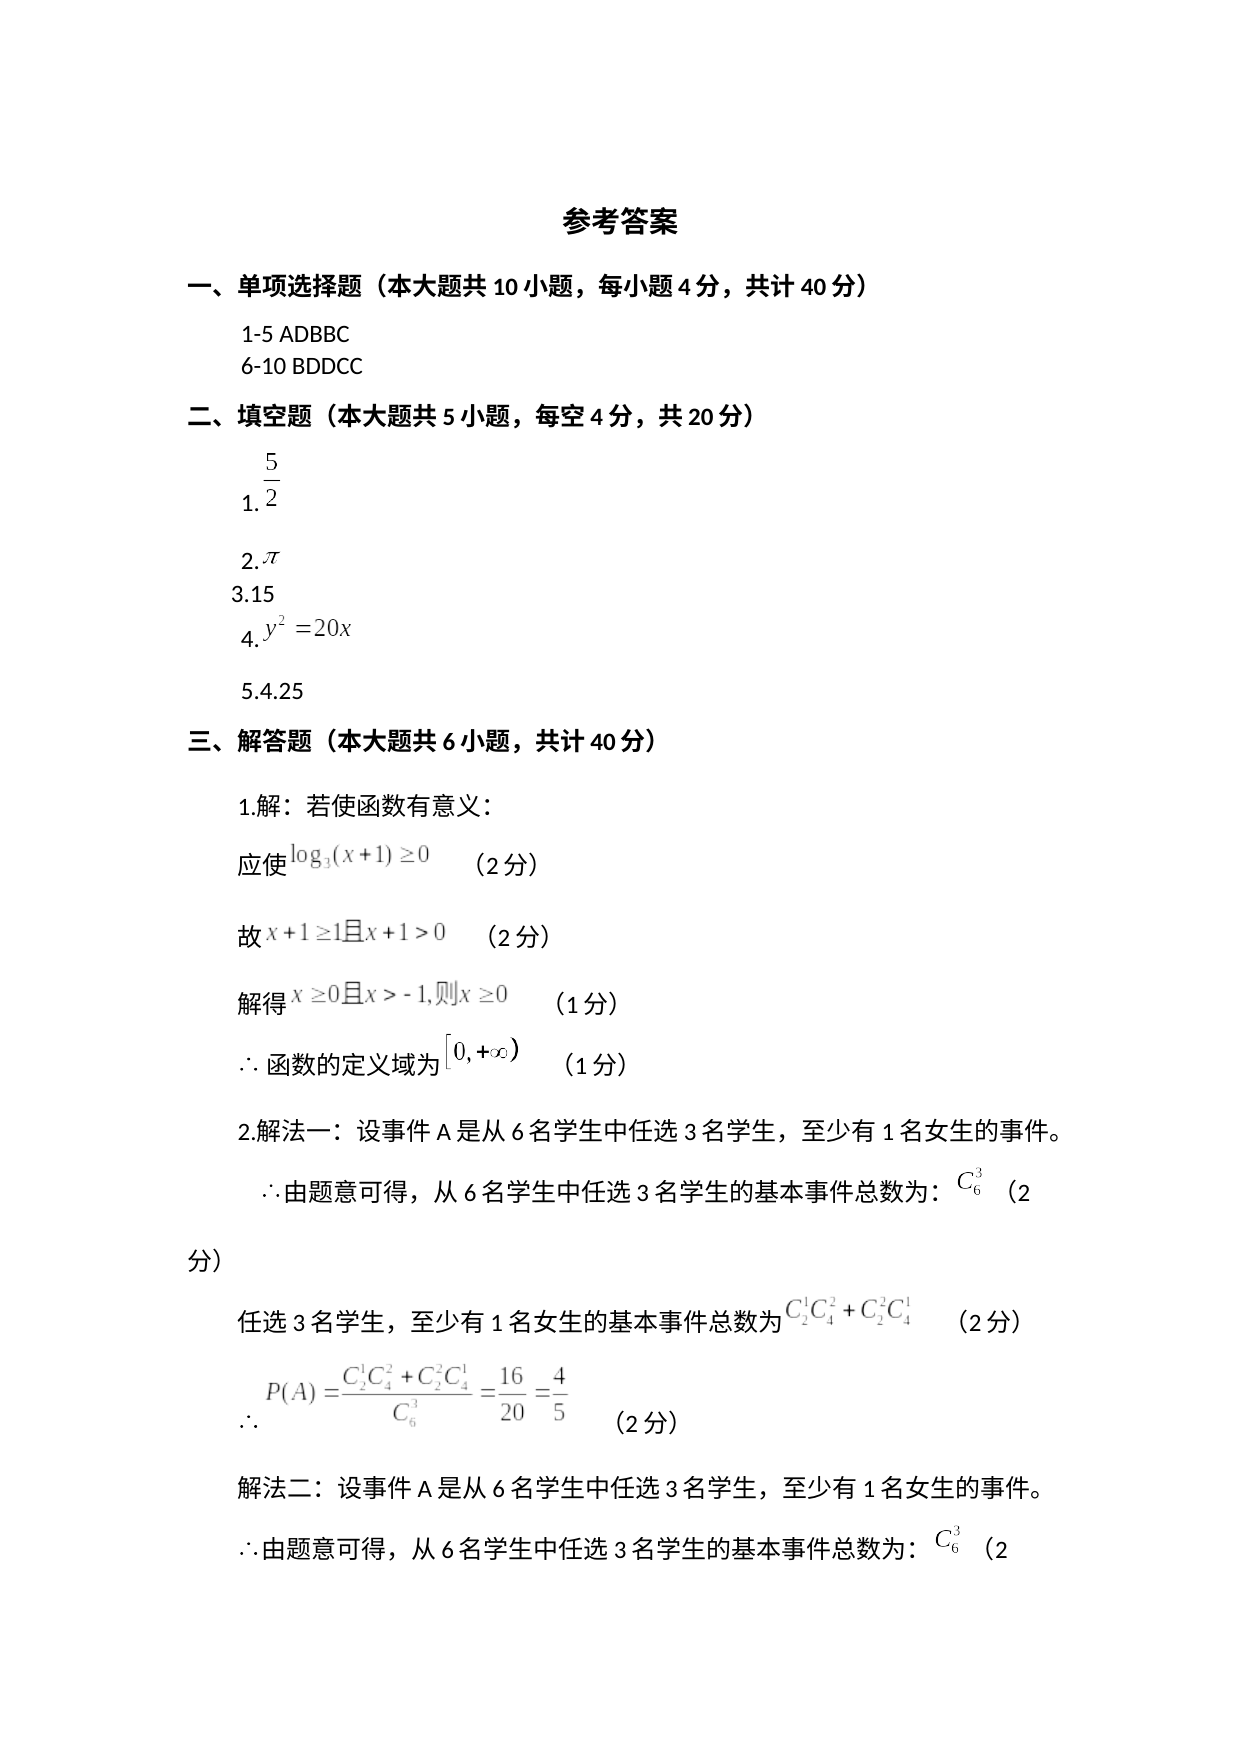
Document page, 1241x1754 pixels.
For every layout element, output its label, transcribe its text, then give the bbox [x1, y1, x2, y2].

text 解法二：设事件A是从6名学生中任选3名学生，至少有1名女生的事件。 [187, 1454, 1053, 1519]
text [187, 1519, 1053, 1584]
text 故 （2分） [187, 902, 1053, 967]
list 5.4.25 [241, 674, 1053, 707]
text 解得 （1分） [187, 967, 1053, 1032]
text 应使 （2分） [187, 837, 1053, 902]
list 1-5 ADBBC [241, 317, 1053, 349]
list 1. [241, 447, 1053, 544]
text 3.15 [187, 577, 1053, 609]
text 2.解法一：设事件A是从6名学生中任选3名学生，至少有1名女生的事件。 [187, 1097, 1053, 1162]
text 二、填空题（本大题共5小题，每空4分，共20分） [187, 382, 1053, 447]
text 由题意可得，从6名学生中任选3名学生的基本事件总数为： （2分） [187, 1162, 1053, 1292]
text 一、单项选择题（本大题共10小题，每小题4分，共计40分） [187, 252, 1053, 317]
text 1.解：若使函数有意义： [187, 772, 1053, 837]
text 任选3名学生，至少有1名女生的基本事件总数为 （2分） [187, 1292, 1053, 1357]
text 参考答案 [187, 187, 1053, 252]
text 函数的定义域为 （1分） [187, 1032, 1053, 1097]
list 6-10 BDDCC [241, 349, 1053, 382]
list 4. [241, 609, 1053, 674]
text （2分） [187, 1357, 1053, 1454]
text 三、解答题（本大题共6小题，共计40分） [187, 707, 1053, 772]
list 2. [241, 544, 1053, 577]
